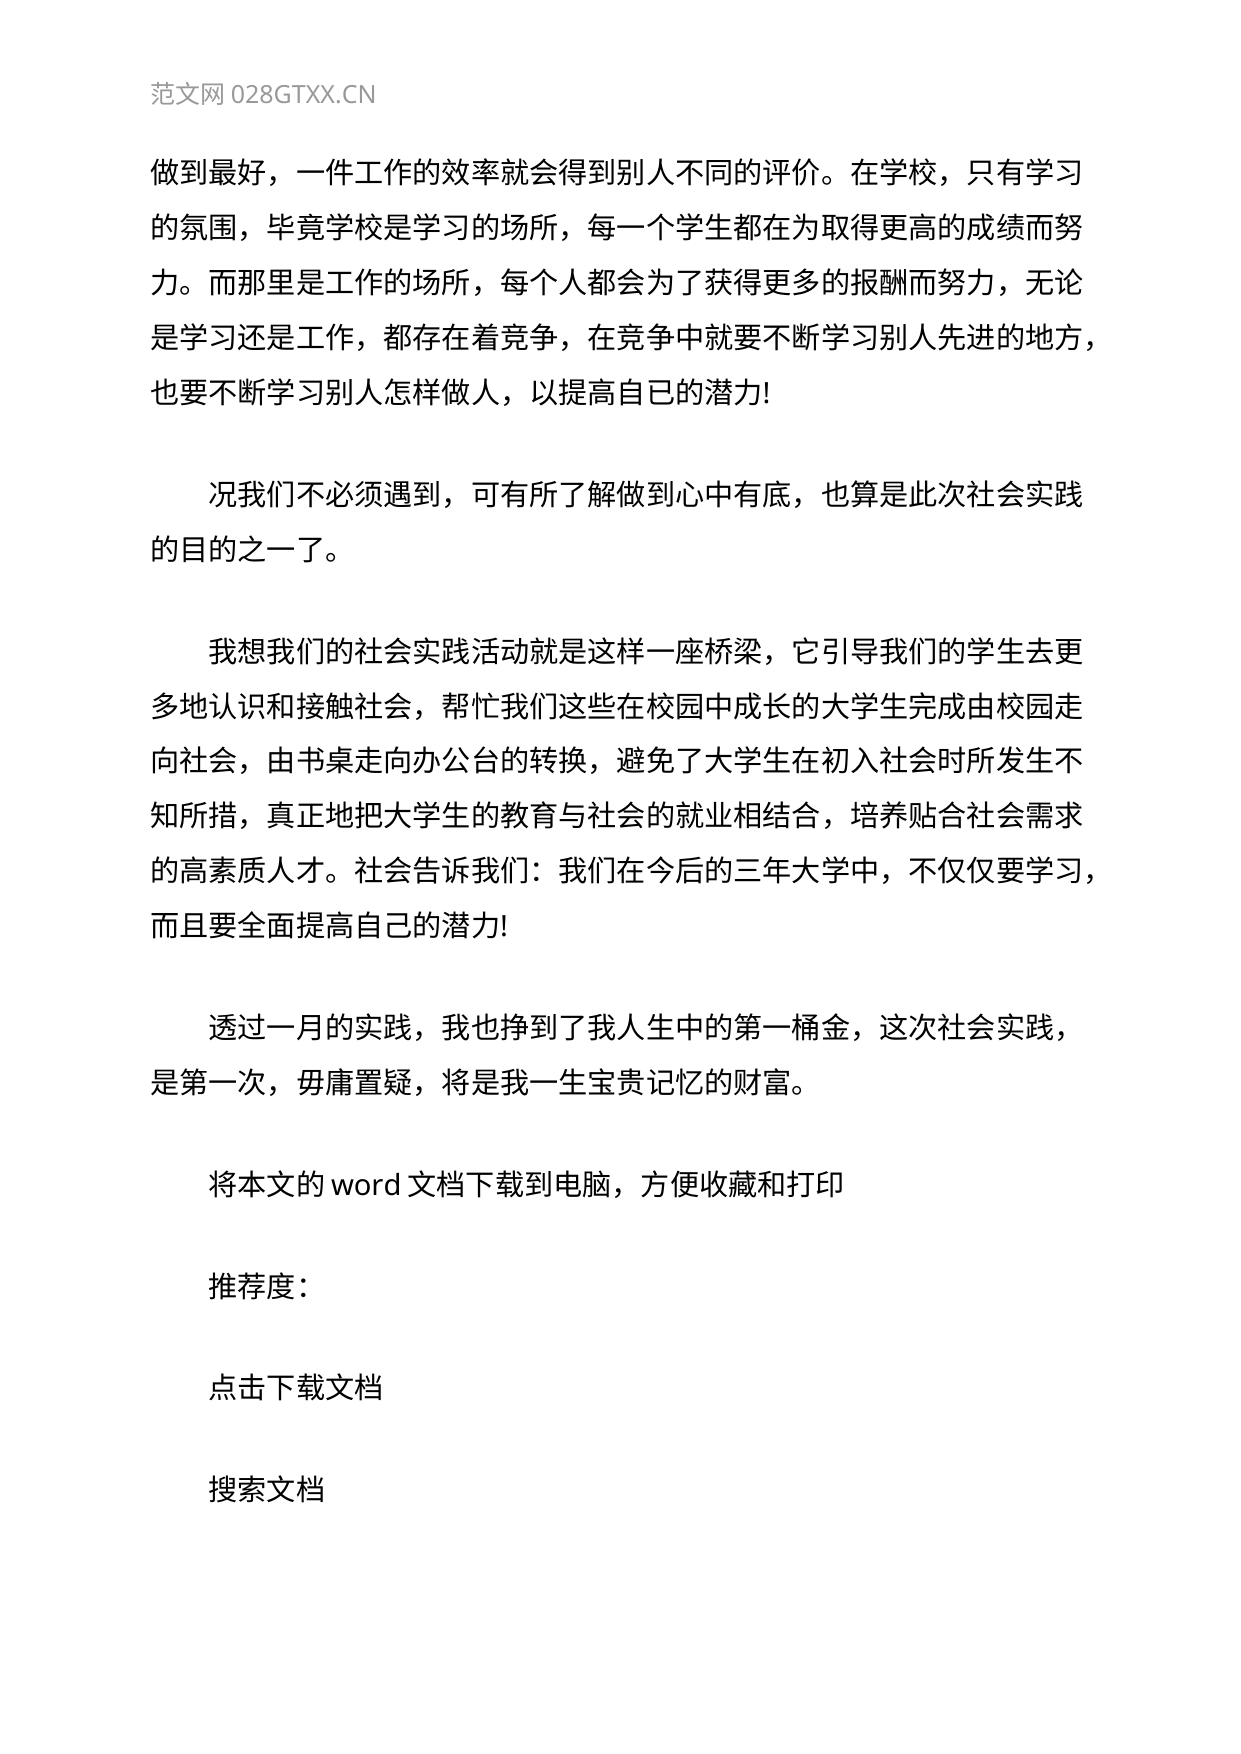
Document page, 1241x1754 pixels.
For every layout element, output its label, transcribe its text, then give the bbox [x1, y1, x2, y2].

text 透过一月的实践，我也挣到了我人生中的第一桶金，这次社会实践，是第一次，毋庸置疑，将是我一生宝贵记忆的财富。 [150, 1005, 1090, 1102]
text 推荐度： [150, 1263, 1090, 1306]
text 况我们不必须遇到，可有所了解做到心中有底，也算是此次社会实践的目的之一了。 [150, 472, 1090, 569]
text 点击下载文档 [150, 1365, 1090, 1407]
text 将本文的word文档下载到电脑，方便收藏和打印 [150, 1161, 1090, 1204]
text 我想我们的社会实践活动就是这样一座桥梁，它引导我们的学生去更多地认识和接触社会，帮忙我们这些在校园中成长的大学生完成由校园走向社会，由书桌走向办公台的转换，避免了大学生在初入社会时所发生不知所措，真正地把大学生的教育与社会的就业相结合，培养贴合社会需求的高素质人才。社会告诉我们：我们在今后的三年大学中，不仅仅要学习，而且要全面提高自己的潜力! [150, 628, 1090, 945]
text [150, 150, 1090, 412]
text 搜索文档 [150, 1467, 1090, 1509]
